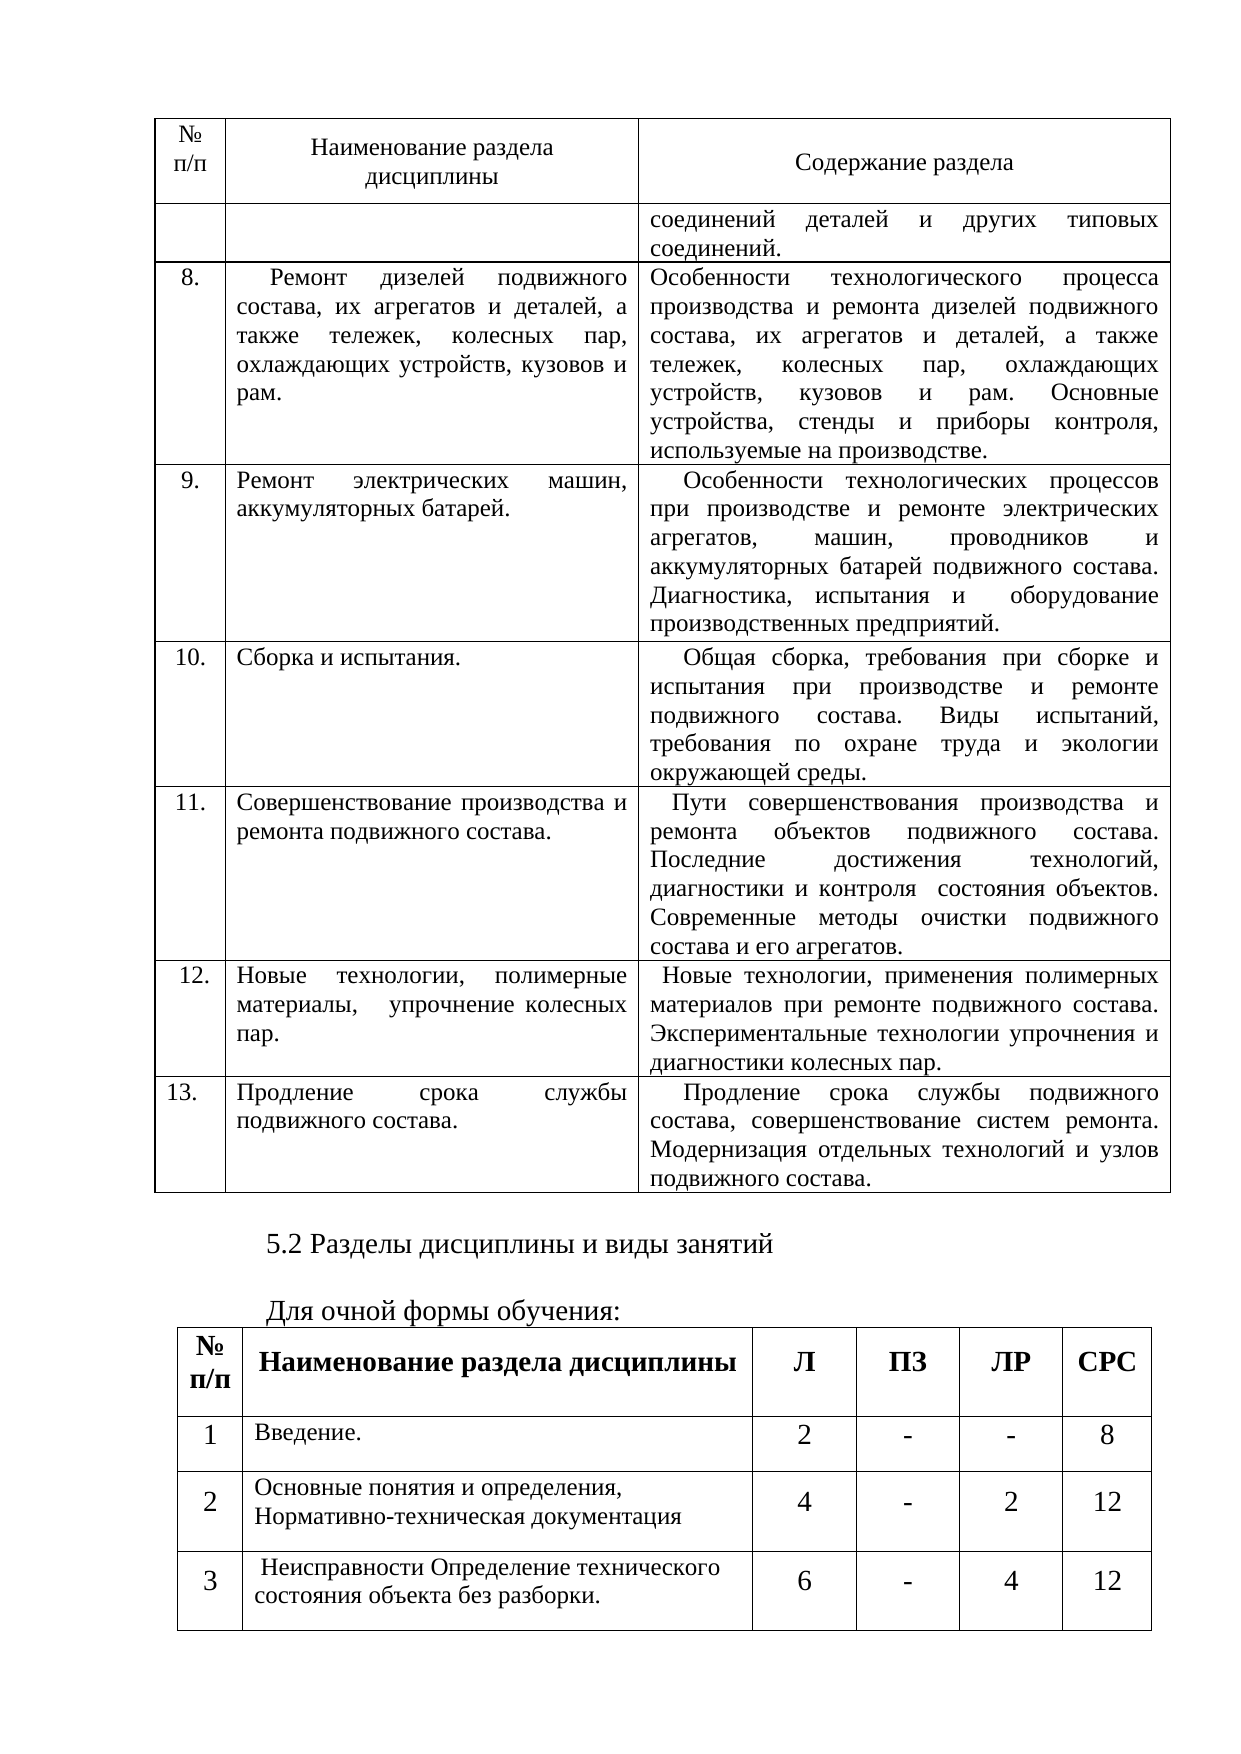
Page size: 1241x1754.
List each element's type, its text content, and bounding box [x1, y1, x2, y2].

table_cell Сборка и испытания. [226, 642, 638, 786]
table_header Наименование раздела дисциплины [243, 1328, 752, 1416]
table_cell 1 [178, 1417, 242, 1471]
text 5.2 Разделы дисциплины и виды занятий [177, 1226, 1152, 1260]
text Для очной формы обучения: [177, 1293, 1152, 1327]
table_cell Особенности технологического процесса производства и ремонта дизелей подвижного состава, их агрегатов и деталей, а также тележек, колесных пар, охлаждающих устройств, кузовов и рам. Основные устройства, стенды и приборы контроля, используемые на производстве. [639, 263, 1170, 464]
table_header Содержание раздела [639, 119, 1170, 203]
table_cell 4 [960, 1552, 1062, 1630]
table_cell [226, 204, 638, 261]
table_cell Ремонт дизелей подвижного состава, их агрегатов и деталей, а также тележек, колесных пар, охлаждающих устройств, кузовов и рам. [226, 263, 638, 464]
table_cell 12 [1063, 1472, 1151, 1551]
table_cell 7. [156, 204, 225, 261]
table_header № п/п [156, 119, 225, 203]
table_header Наименование раздела дисциплины [226, 119, 638, 203]
table_cell 8. [156, 263, 225, 464]
table_header № п/п [178, 1328, 242, 1416]
table_cell 2 [960, 1472, 1062, 1551]
table_cell Продление срока службы подвижного состава. [226, 1077, 638, 1192]
table_header Л [753, 1328, 856, 1416]
table_cell 2 [178, 1472, 242, 1551]
table_cell 9. [156, 465, 225, 641]
table_cell 8 [1063, 1417, 1151, 1471]
table_cell 6 [753, 1552, 856, 1630]
table_cell Введение. [243, 1417, 752, 1471]
table_cell Продление срока службы подвижного состава, совершенствование систем ремонта. Модернизация отдельных технологий и узлов подвижного состава. [639, 1077, 1170, 1192]
table_cell - [857, 1552, 959, 1630]
table_cell 13. [156, 1077, 225, 1192]
table_header ЛР [960, 1328, 1062, 1416]
table_cell Неисправности Определение технического состояния объекта без разборки. [243, 1552, 752, 1630]
table_cell 12. [156, 961, 225, 1076]
table_cell 3 [178, 1552, 242, 1630]
table_header СРС [1063, 1328, 1151, 1416]
table_cell - [857, 1417, 959, 1471]
table_cell 2 [753, 1417, 856, 1471]
table_cell Совершенствование производства и ремонта подвижного состава. [226, 787, 638, 959]
table_cell 4 [753, 1472, 856, 1551]
table_cell Новые технологии, полимерные материалы, упрочнение колесных пар. [226, 961, 638, 1076]
table_cell Ремонт электрических машин, аккумуляторных батарей. [226, 465, 638, 641]
table_cell 11. [156, 787, 225, 959]
table_cell 10. [156, 642, 225, 786]
table_cell Пути совершенствования производства и ремонта объектов подвижного состава. Последние достижения технологий, диагностики и контроля состояния объектов. Современные методы очистки подвижного состава и его агрегатов. [639, 787, 1170, 959]
table_header ПЗ [857, 1328, 959, 1416]
table_cell - [960, 1417, 1062, 1471]
table_cell 12 [1063, 1552, 1151, 1630]
table_cell Общая сборка, требования при сборке и испытания при производстве и ремонте подвижного состава. Виды испытаний, требования по охране труда и экологии окружающей среды. [639, 642, 1170, 786]
table_cell Особенности технологических процессов при производстве и ремонте электрических агрегатов, машин, проводников и аккумуляторных батарей подвижного состава. Диагностика, испытания и оборудование производственных предприятий. [639, 465, 1170, 641]
table_cell Новые технологии, применения полимерных материалов при ремонте подвижного состава. Экспериментальные технологии упрочнения и диагностики колесных пар. [639, 961, 1170, 1076]
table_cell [639, 204, 1170, 261]
table_cell Основные понятия и определения, Нормативно-техническая документация [243, 1472, 752, 1551]
table_cell - [857, 1472, 959, 1551]
